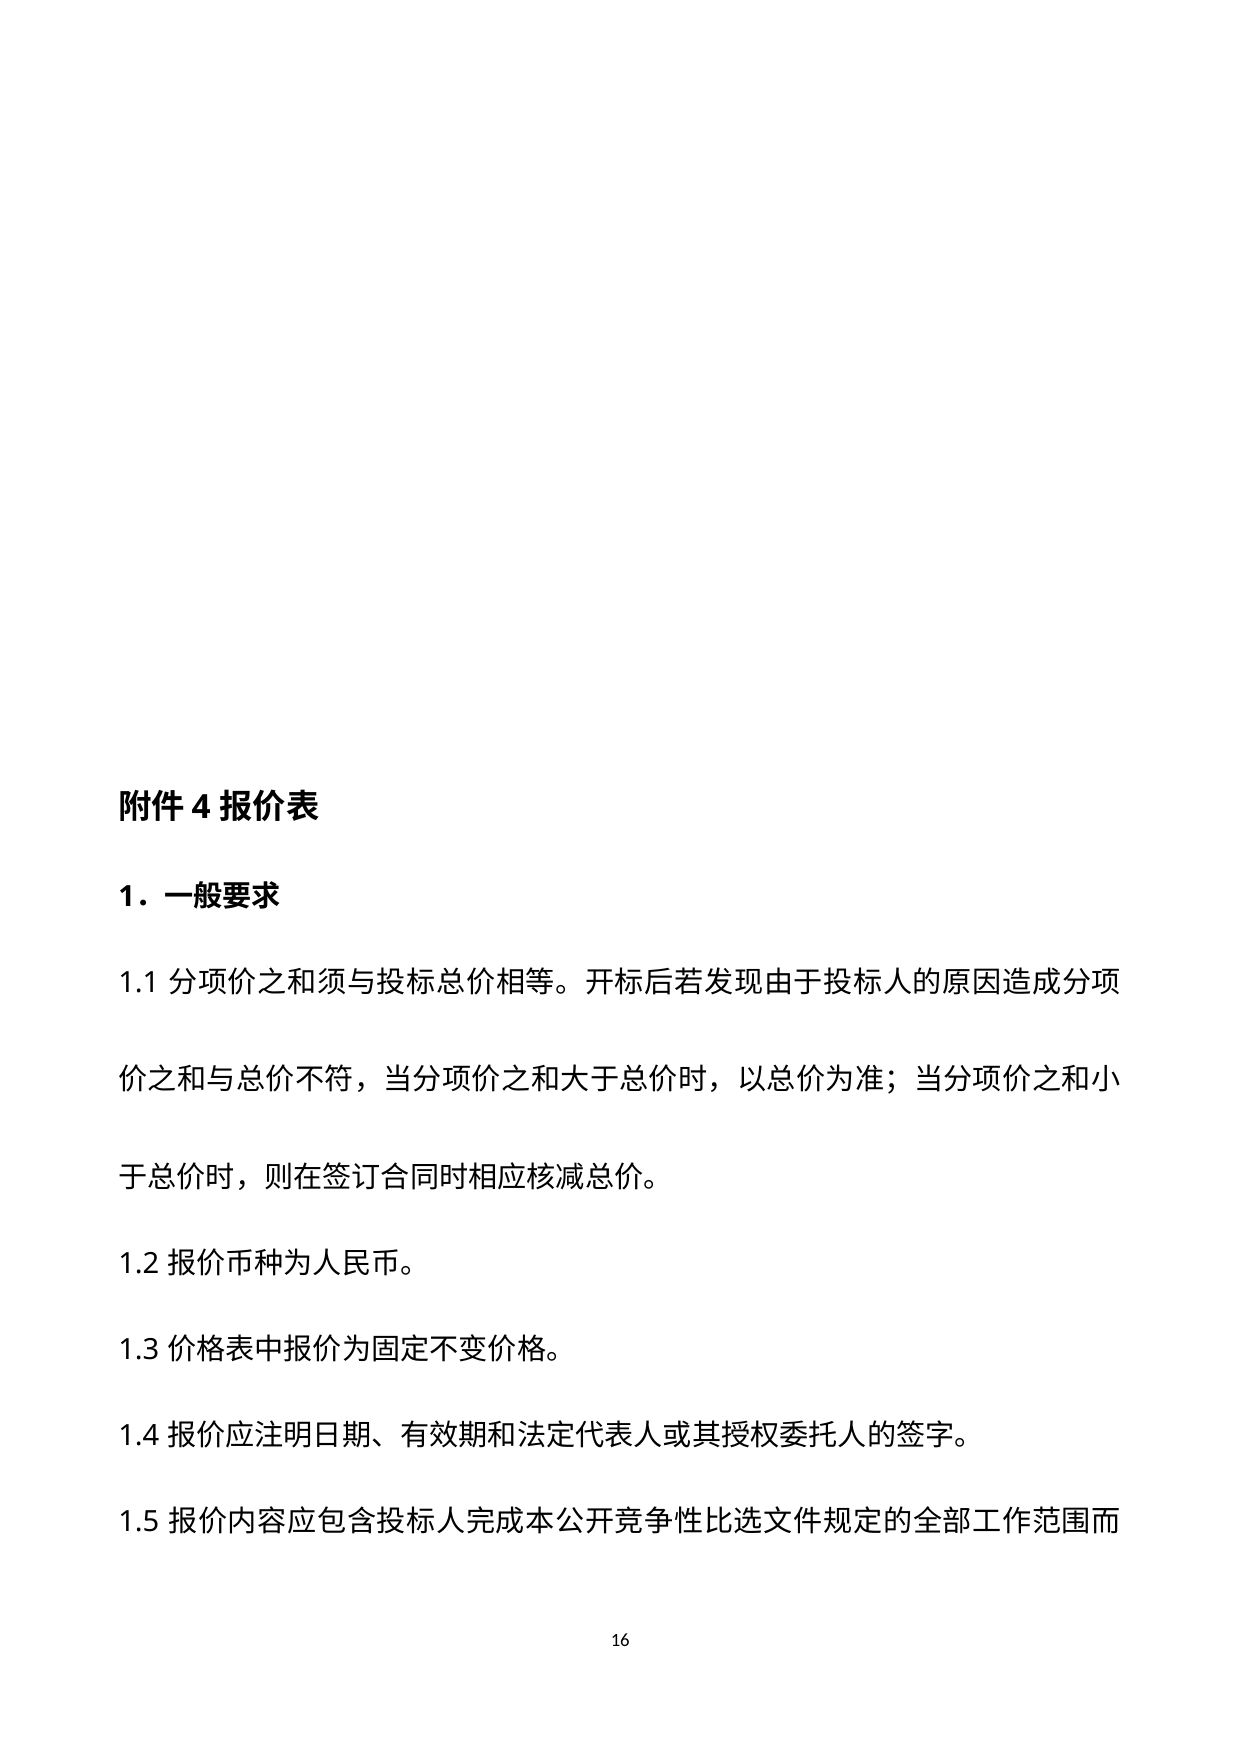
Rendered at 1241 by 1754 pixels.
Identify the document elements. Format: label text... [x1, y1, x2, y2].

text 附件4 报价表 [118, 772, 1122, 837]
text 1.3 价格表中报价为固定不变价格。 [118, 1314, 1122, 1379]
text 1.4 报价应注明日期、有效期和法定代表人或其授权委托人的签字。 [118, 1401, 1122, 1466]
text 1.2 报价币种为人民币。 [118, 1228, 1122, 1293]
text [118, 1487, 1122, 1552]
text 1.1 分项价之和须与投标总价相等。开标后若发现由于投标人的原因造成分项价之和与总价不符，当分项价之和大于总价时，以总价为准；当分项价之和小于总价时，则在签订合同时相应核减总价。 [118, 947, 1122, 1207]
text 1．一般要求 [118, 861, 1122, 926]
